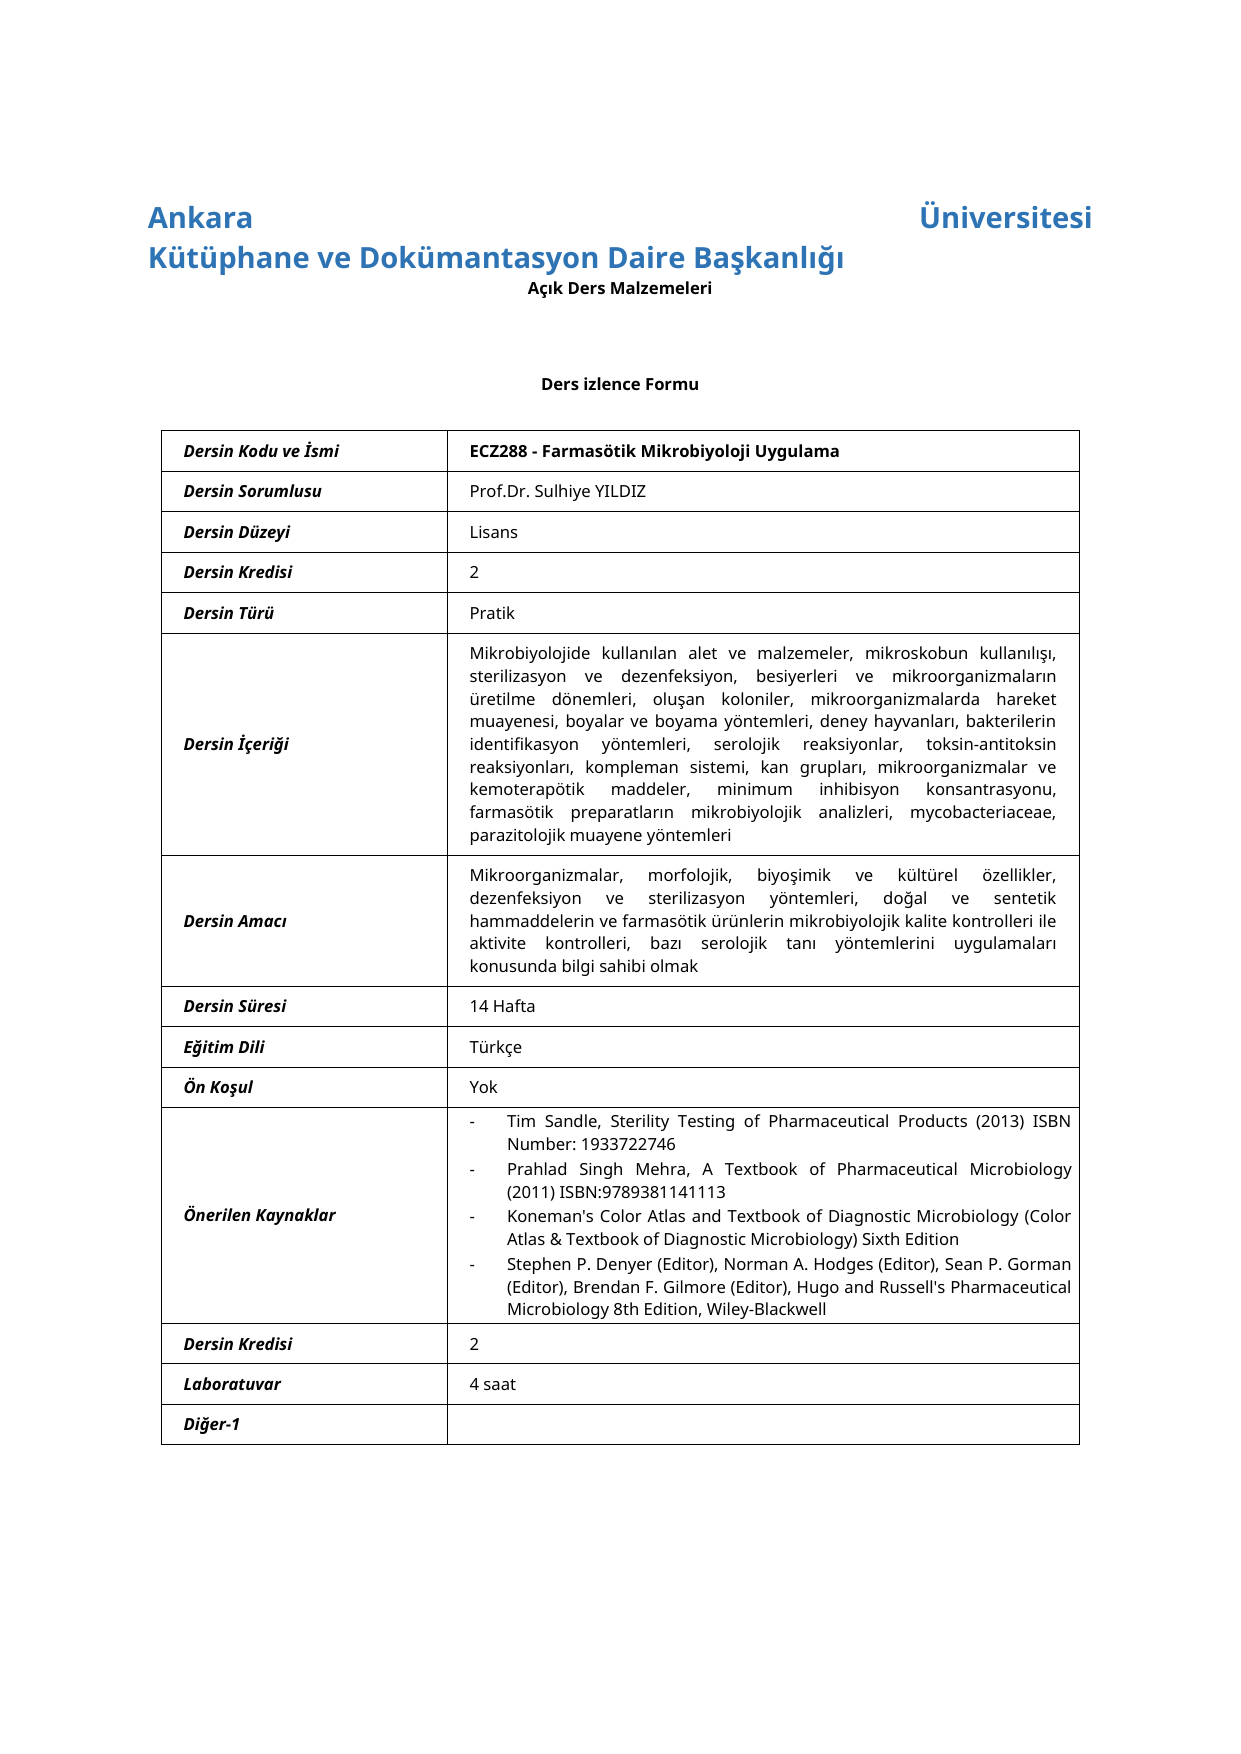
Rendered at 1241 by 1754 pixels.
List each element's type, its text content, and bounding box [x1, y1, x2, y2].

table_cell Dersin Kredisi [162, 1324, 447, 1363]
table_cell Laboratuvar [162, 1364, 447, 1404]
table_cell [448, 1405, 1079, 1444]
table_cell Tim Sandle, Sterility Testing of Pharmaceutical Products (2013) ISBN Number: 1933722746 Prahlad Singh Mehra, A Textbook of Pharmaceutical Microbiology (2011) ISBN:9789381141113 Koneman's Color Atlas and Textbook of Diagnostic Microbiology (Color Atlas & Textbook of Diagnostic Microbiology) Sixth Edition Stephen P. Denyer (Editor),‎ Norman A. Hodges (Editor),‎ Sean P. Gorman (Editor),‎ Brendan F. Gilmore (Editor), Hugo and Russell's Pharmaceutical Microbiology 8th Edition, Wiley-Blackwell [448, 1108, 1079, 1323]
table_cell Prof.Dr. Sulhiye YILDIZ [448, 472, 1079, 511]
table_cell Lisans [448, 512, 1079, 552]
table_cell 2 [448, 553, 1079, 592]
table_cell Dersin Amacı [162, 856, 447, 986]
table_cell Diğer-1 [162, 1405, 447, 1444]
table_cell Pratik [448, 593, 1079, 632]
table_cell Yok [448, 1068, 1079, 1107]
text Açık Ders Malzemeleri [148, 277, 1093, 300]
table_cell 14 Hafta [448, 987, 1079, 1026]
table_cell Mikroorganizmalar, morfolojik, biyoşimik ve kültürel özellikler, dezenfeksiyon ve sterilizasyon yöntemleri, doğal ve sentetik hammaddelerin ve farmasötik ürünlerin mikrobiyolojik kalite kontrolleri ile aktivite kontrolleri, bazı serolojik tanı yöntemlerini uygulamaları konusunda bilgi sahibi olmak [448, 856, 1079, 986]
table_header Dersin Kodu ve İsmi [162, 431, 447, 471]
table_cell Ön Koşul [162, 1068, 447, 1107]
table_cell 2 [448, 1324, 1079, 1363]
table_header ECZ288 - Farmasötik Mikrobiyoloji Uygulama [448, 431, 1079, 471]
table_cell Dersin Kredisi [162, 553, 447, 592]
subtitle Ankara Üniversitesi Kütüphane ve Dokümantasyon Daire Başkanlığı [148, 198, 1093, 277]
table_cell Mikrobiyolojide kullanılan alet ve malzemeler, mikroskobun kullanılışı, sterilizasyon ve dezenfeksiyon, besiyerleri ve mikroorganizmaların üretilme dönemleri, oluşan koloniler, mikroorganizmalarda hareket muayenesi, boyalar ve boyama yöntemleri, deney hayvanları, bakterilerin identifikasyon yöntemleri, serolojik reaksiyonlar, toksin-antitoksin reaksiyonları, kompleman sistemi, kan grupları, mikroorganizmalar ve kemoterapötik maddeler, minimum inhibisyon konsantrasyonu, farmasötik preparatların mikrobiyolojik analizleri, mycobacteriaceae, parazitolojik muayene yöntemleri [448, 634, 1079, 854]
table_cell Dersin Türü [162, 593, 447, 632]
table_cell Türkçe [448, 1027, 1079, 1067]
table_cell Eğitim Dili [162, 1027, 447, 1067]
table_cell Dersin İçeriği [162, 634, 447, 854]
table_cell Dersin Sorumlusu [162, 472, 447, 511]
table_cell Dersin Süresi [162, 987, 447, 1026]
table_cell Dersin Düzeyi [162, 512, 447, 552]
text Ders izlence Formu [148, 372, 1093, 395]
table_cell Önerilen Kaynaklar [162, 1108, 447, 1323]
table_cell 4 saat [448, 1364, 1079, 1404]
